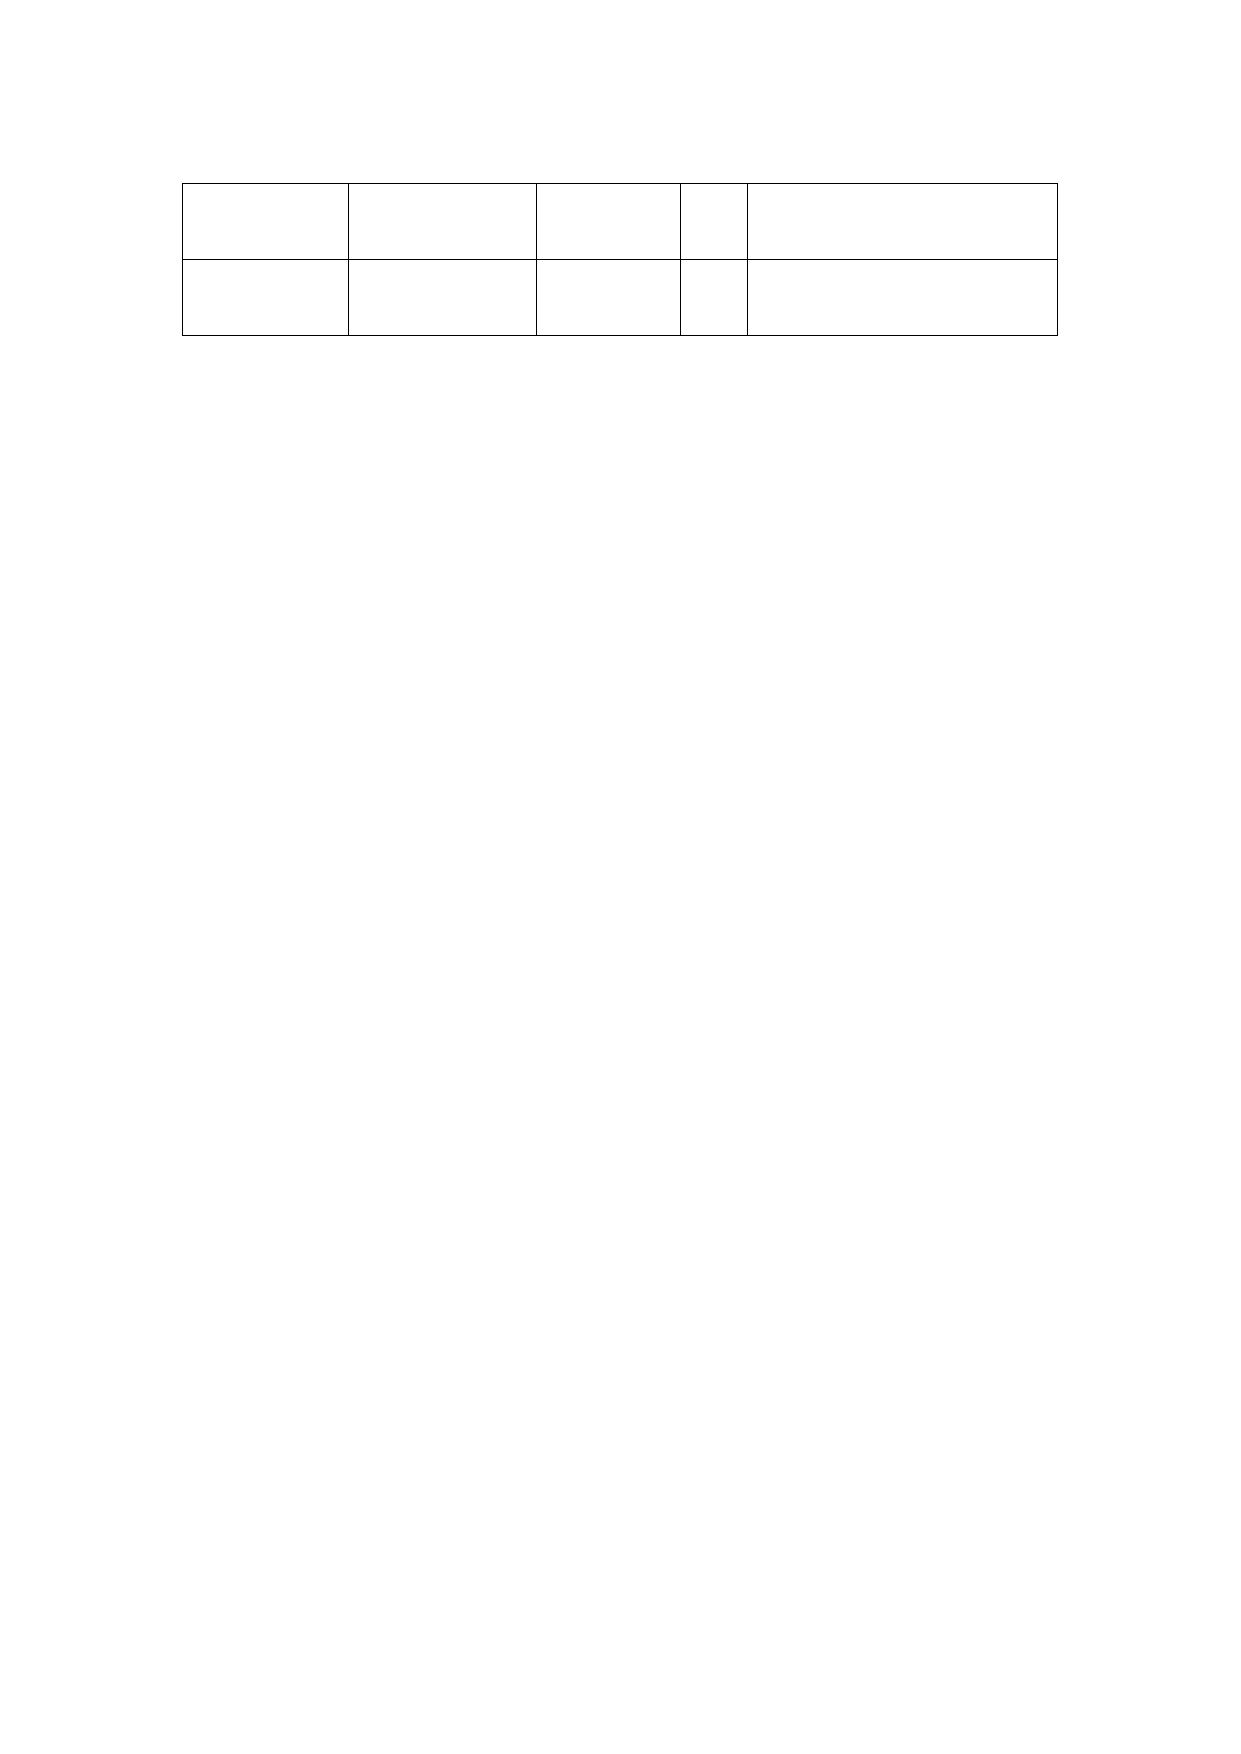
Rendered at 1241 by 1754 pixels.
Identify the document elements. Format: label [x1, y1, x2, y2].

table_cell [183, 184, 348, 259]
table_cell [183, 260, 348, 335]
table_cell [537, 184, 680, 259]
table_cell [681, 184, 747, 259]
table_cell [748, 184, 1057, 259]
table_cell [349, 260, 536, 335]
table_cell [537, 260, 680, 335]
table_cell [681, 260, 747, 335]
table_cell [349, 184, 536, 259]
table_cell [748, 260, 1057, 335]
